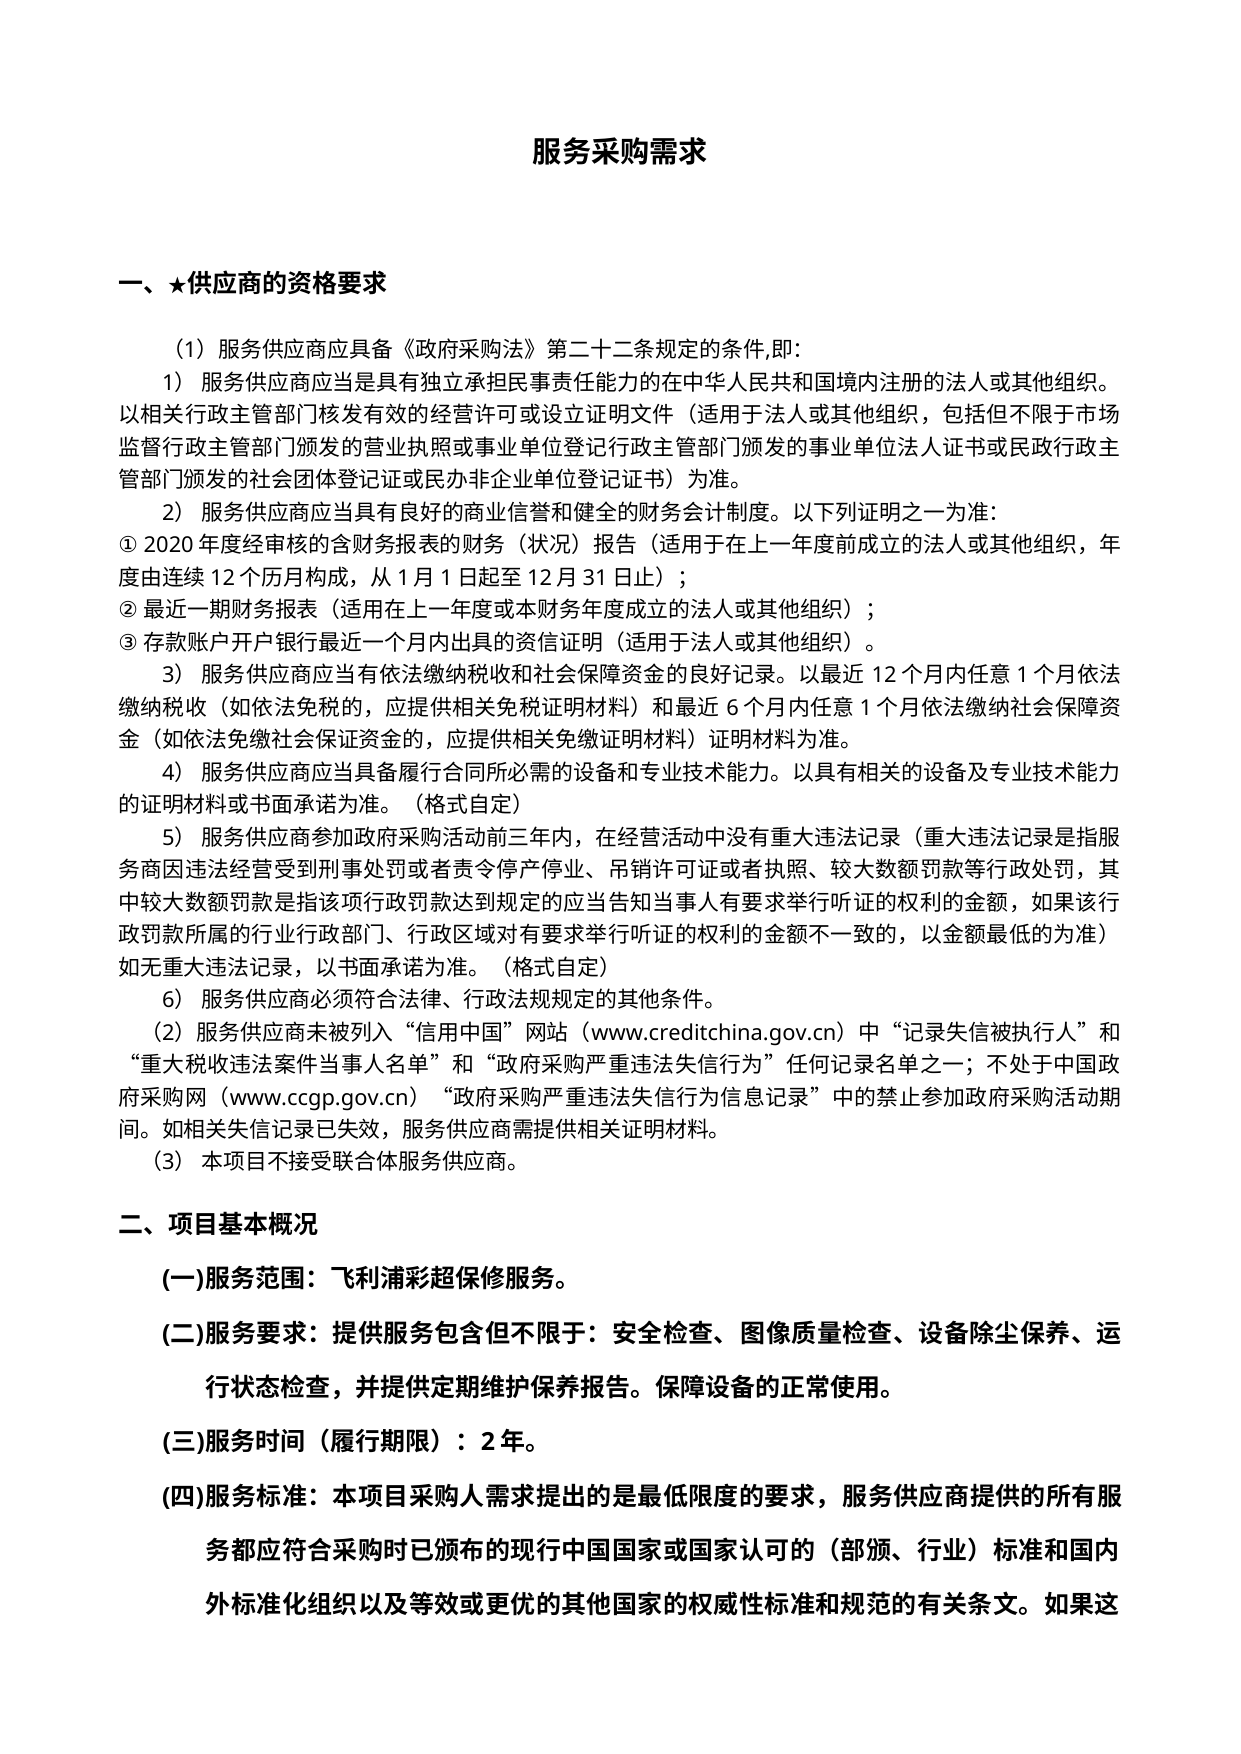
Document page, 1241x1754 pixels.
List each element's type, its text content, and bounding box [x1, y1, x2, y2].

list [162, 1476, 1122, 1621]
list 服务范围：飞利浦彩超保修服务。 [162, 1259, 1122, 1295]
text 3） 服务供应商应当有依法缴纳税收和社会保障资金的良好记录。以最近12个月内任意1个月依法缴纳税收（如依法免税的，应提供相关免税证明材料）和最近6个月内任意1个月依法缴纳社会保障资金（如依法免缴社会保证资金的，应提供相关免缴证明材料）证明材料为准。 [118, 657, 1122, 754]
text 6） 服务供应商必须符合法律、行政法规规定的其他条件。 [118, 982, 1122, 1014]
text ③ 存款账户开户银行最近一个月内出具的资信证明（适用于法人或其他组织）。 [118, 624, 1122, 657]
list 服务时间（履行期限）：2年。 [162, 1422, 1122, 1458]
text 2） 服务供应商应当具有良好的商业信誉和健全的财务会计制度。以下列证明之一为准： [118, 494, 1122, 527]
text 服务采购需求 [118, 117, 1122, 182]
subtitle 一、★供应商的资格要求 [118, 249, 1122, 314]
text （1）服务供应商应具备《政府采购法》第二十二条规定的条件,即： [118, 332, 1122, 364]
list 服务要求：提供服务包含但不限于：安全检查、图像质量检查、设备除尘保养、运行状态检查，并提供定期维护保养报告。保障设备的正常使用。 [162, 1313, 1122, 1404]
list 二、项目基本概况 [118, 1204, 1122, 1241]
text 4） 服务供应商应当具备履行合同所必需的设备和专业技术能力。以具有相关的设备及专业技术能力的证明材料或书面承诺为准。（格式自定） [118, 754, 1122, 819]
text 1） 服务供应商应当是具有独立承担民事责任能力的在中华人民共和国境内注册的法人或其他组织。以相关行政主管部门核发有效的经营许可或设立证明文件（适用于法人或其他组织，包括但不限于市场监督行政主管部门颁发的营业执照或事业单位登记行政主管部门颁发的事业单位法人证书或民政行政主管部门颁发的社会团体登记证或民办非企业单位登记证书）为准。 [118, 364, 1122, 494]
text 5） 服务供应商参加政府采购活动前三年内，在经营活动中没有重大违法记录（重大违法记录是指服务商因违法经营受到刑事处罚或者责令停产停业、吊销许可证或者执照、较大数额罚款等行政处罚，其中较大数额罚款是指该项行政罚款达到规定的应当告知当事人有要求举行听证的权利的金额，如果该行政罚款所属的行业行政部门、行政区域对有要求举行听证的权利的金额不一致的，以金额最低的为准）。如无重大违法记录，以书面承诺为准。（格式自定） [118, 819, 1122, 982]
text ② 最近一期财务报表（适用在上一年度或本财务年度成立的法人或其他组织）； [118, 592, 1122, 624]
text （3） 本项目不接受联合体服务供应商。 [118, 1144, 1122, 1176]
text ① 2020年度经审核的含财务报表的财务（状况）报告（适用于在上一年度前成立的法人或其他组织，年度由连续12个历月构成，从1月1日起至12月31日止）； [118, 527, 1122, 592]
text （2）服务供应商未被列入“信用中国”网站（www.creditchina.gov.cn）中“记录失信被执行人”和“重大税收违法案件当事人名单”和“政府采购严重违法失信行为”任何记录名单之一；不处于中国政府采购网（www.ccgp.gov.cn）“政府采购严重违法失信行为信息记录”中的禁止参加政府采购活动期间。如相关失信记录已失效，服务供应商需提供相关证明材料。 [118, 1014, 1122, 1144]
